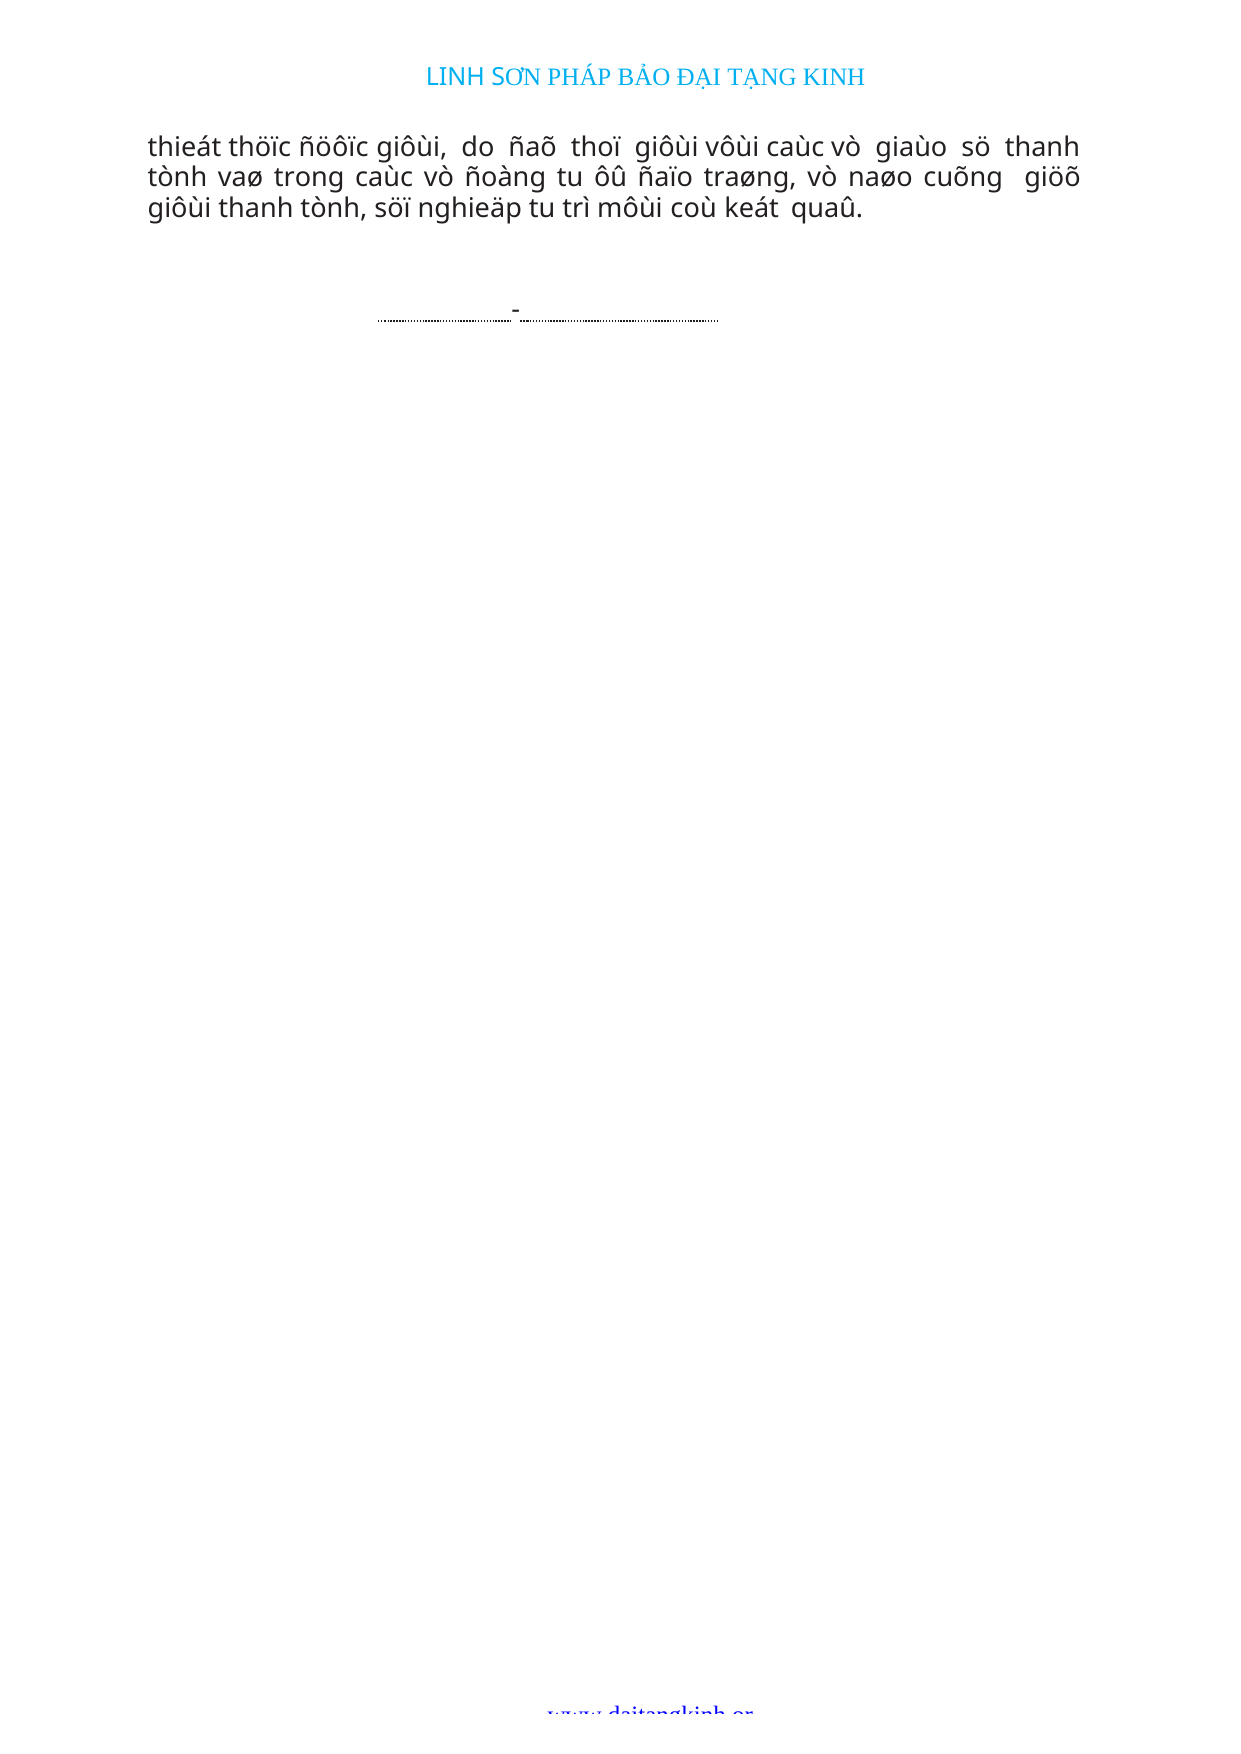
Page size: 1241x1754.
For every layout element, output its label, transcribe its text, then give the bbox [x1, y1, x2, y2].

text - [378, 289, 1092, 326]
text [147, 131, 1081, 225]
